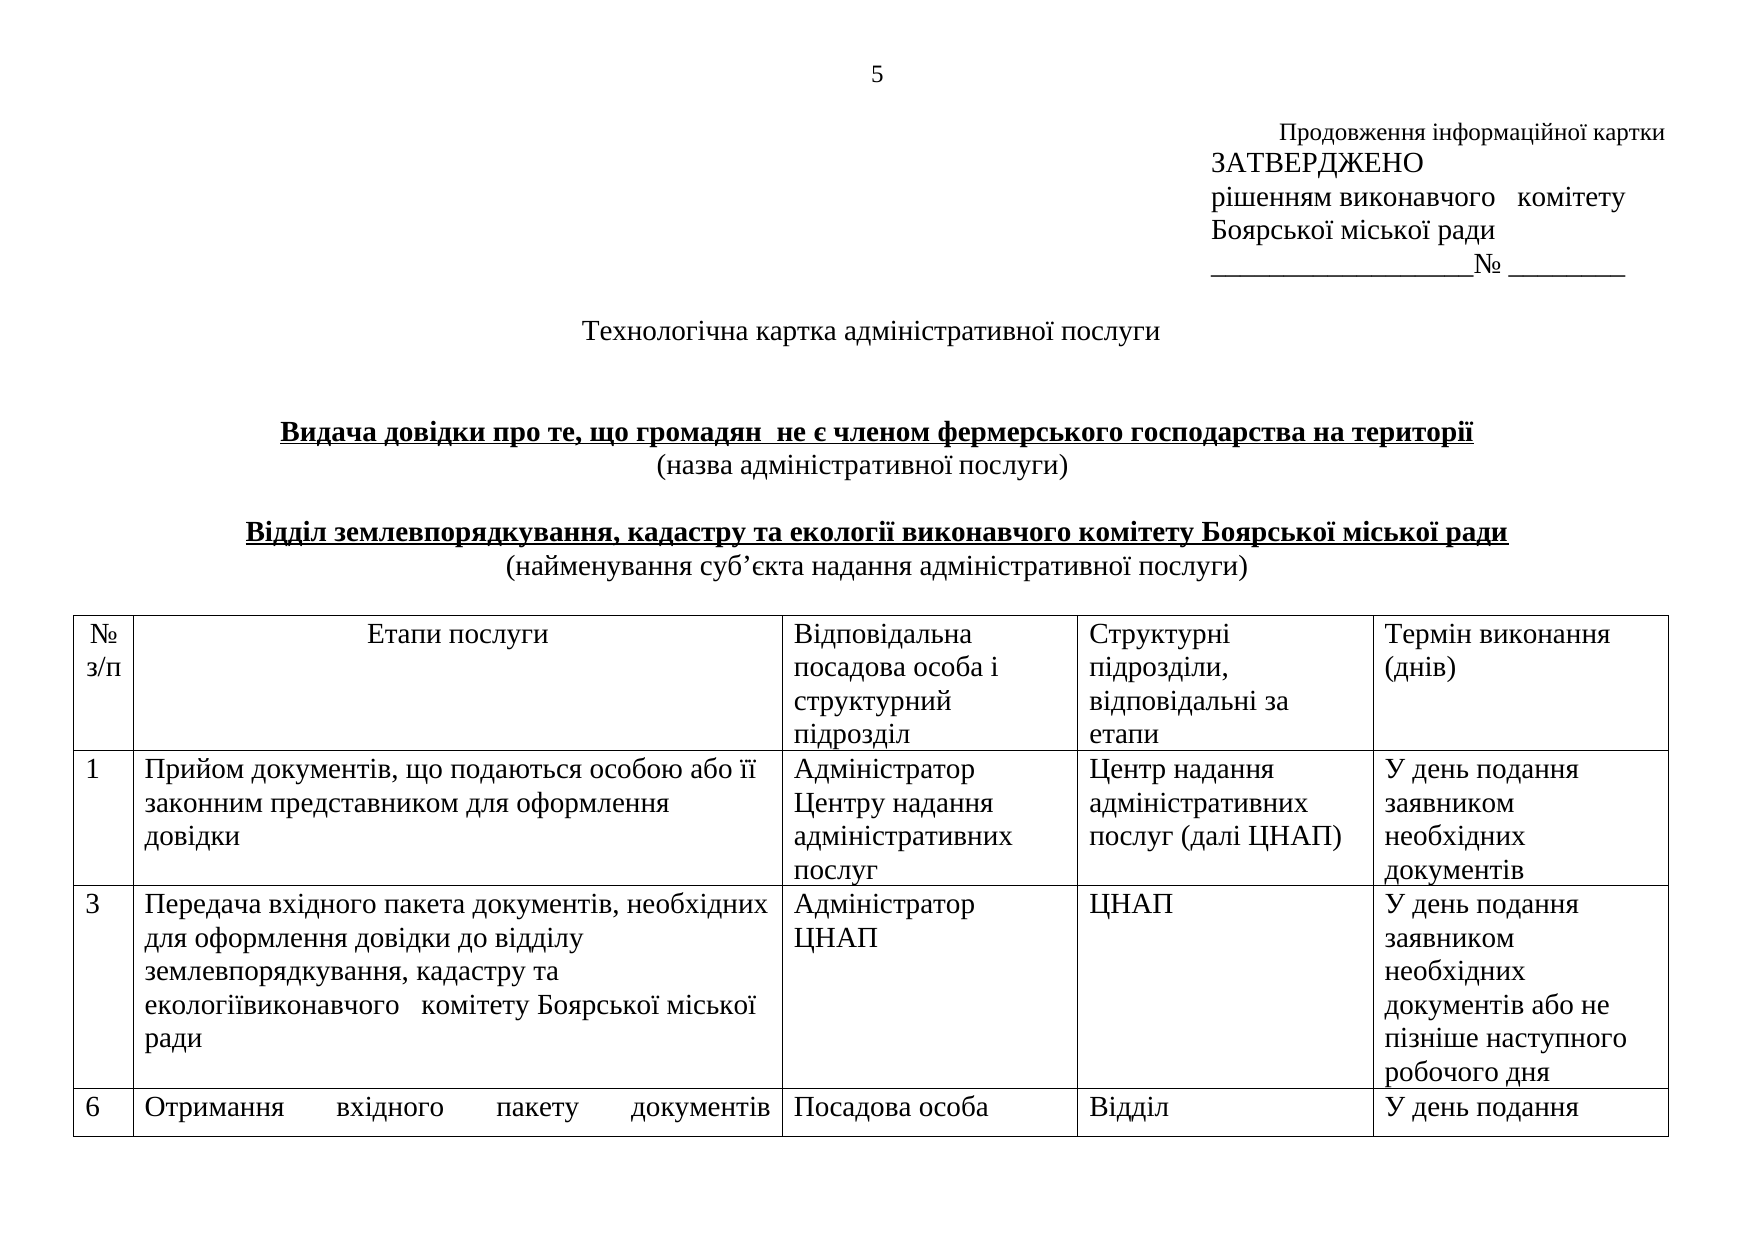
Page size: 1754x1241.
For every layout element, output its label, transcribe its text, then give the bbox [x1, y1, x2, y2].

text (назва адміністративної послуги) [89, 447, 1636, 481]
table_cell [1078, 1089, 1373, 1136]
table_cell У день подання заявником необхідних документів [1374, 751, 1668, 885]
table_cell Центр надання адміністративних послуг (далі ЦНАП) [1078, 751, 1373, 885]
table_cell 3 [74, 886, 133, 1088]
table_cell 1 [74, 751, 133, 885]
text ЗАТВЕРДЖЕНО [1211, 145, 1665, 179]
table_header Відповідальна посадова особа і структурний підрозділ [783, 616, 1077, 750]
text Відділ землевпорядкування, кадастру та екології виконавчого комітету Боярської міської ради [89, 514, 1665, 548]
table_cell Адміністратор Центру надання адміністративних послуг [783, 751, 1077, 885]
table_header № з/п [74, 616, 133, 750]
table_cell Адміністратор ЦНАП [783, 886, 1077, 1088]
text Технологічна картка адміністративної послуги [118, 313, 1624, 347]
table_cell 6 [74, 1089, 133, 1136]
table_cell Передача вхідного пакета документів, необхідних для оформлення довідки до відділу землевпорядкування, кадастру та екологіївиконавчого комітету Боярської міської ради [134, 886, 782, 1088]
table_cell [783, 1089, 1077, 1136]
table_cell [134, 1089, 782, 1136]
text рішенням виконавчого комітету Боярської міської ради [1211, 179, 1665, 246]
text Видача довідки про те, що громадян не є членом фермерського господарства на території [89, 414, 1665, 447]
table_header Етапи послуги [134, 616, 782, 750]
table_header Структурні підрозділи, відповідальні за етапи [1078, 616, 1373, 750]
text (найменування суб’єкта надання адміністративної послуги) [89, 548, 1665, 581]
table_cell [1374, 1089, 1668, 1136]
table_cell У день подання заявником необхідних документів або не пізніше наступного робочого дня [1374, 886, 1668, 1088]
table_header Термін виконання (днів) [1374, 616, 1668, 750]
text __________________№ ________ [1211, 246, 1665, 279]
table_cell Прийом документів, що подаються особою або її законним представником для оформлення довідки [134, 751, 782, 885]
table_cell ЦНАП [1078, 886, 1373, 1088]
